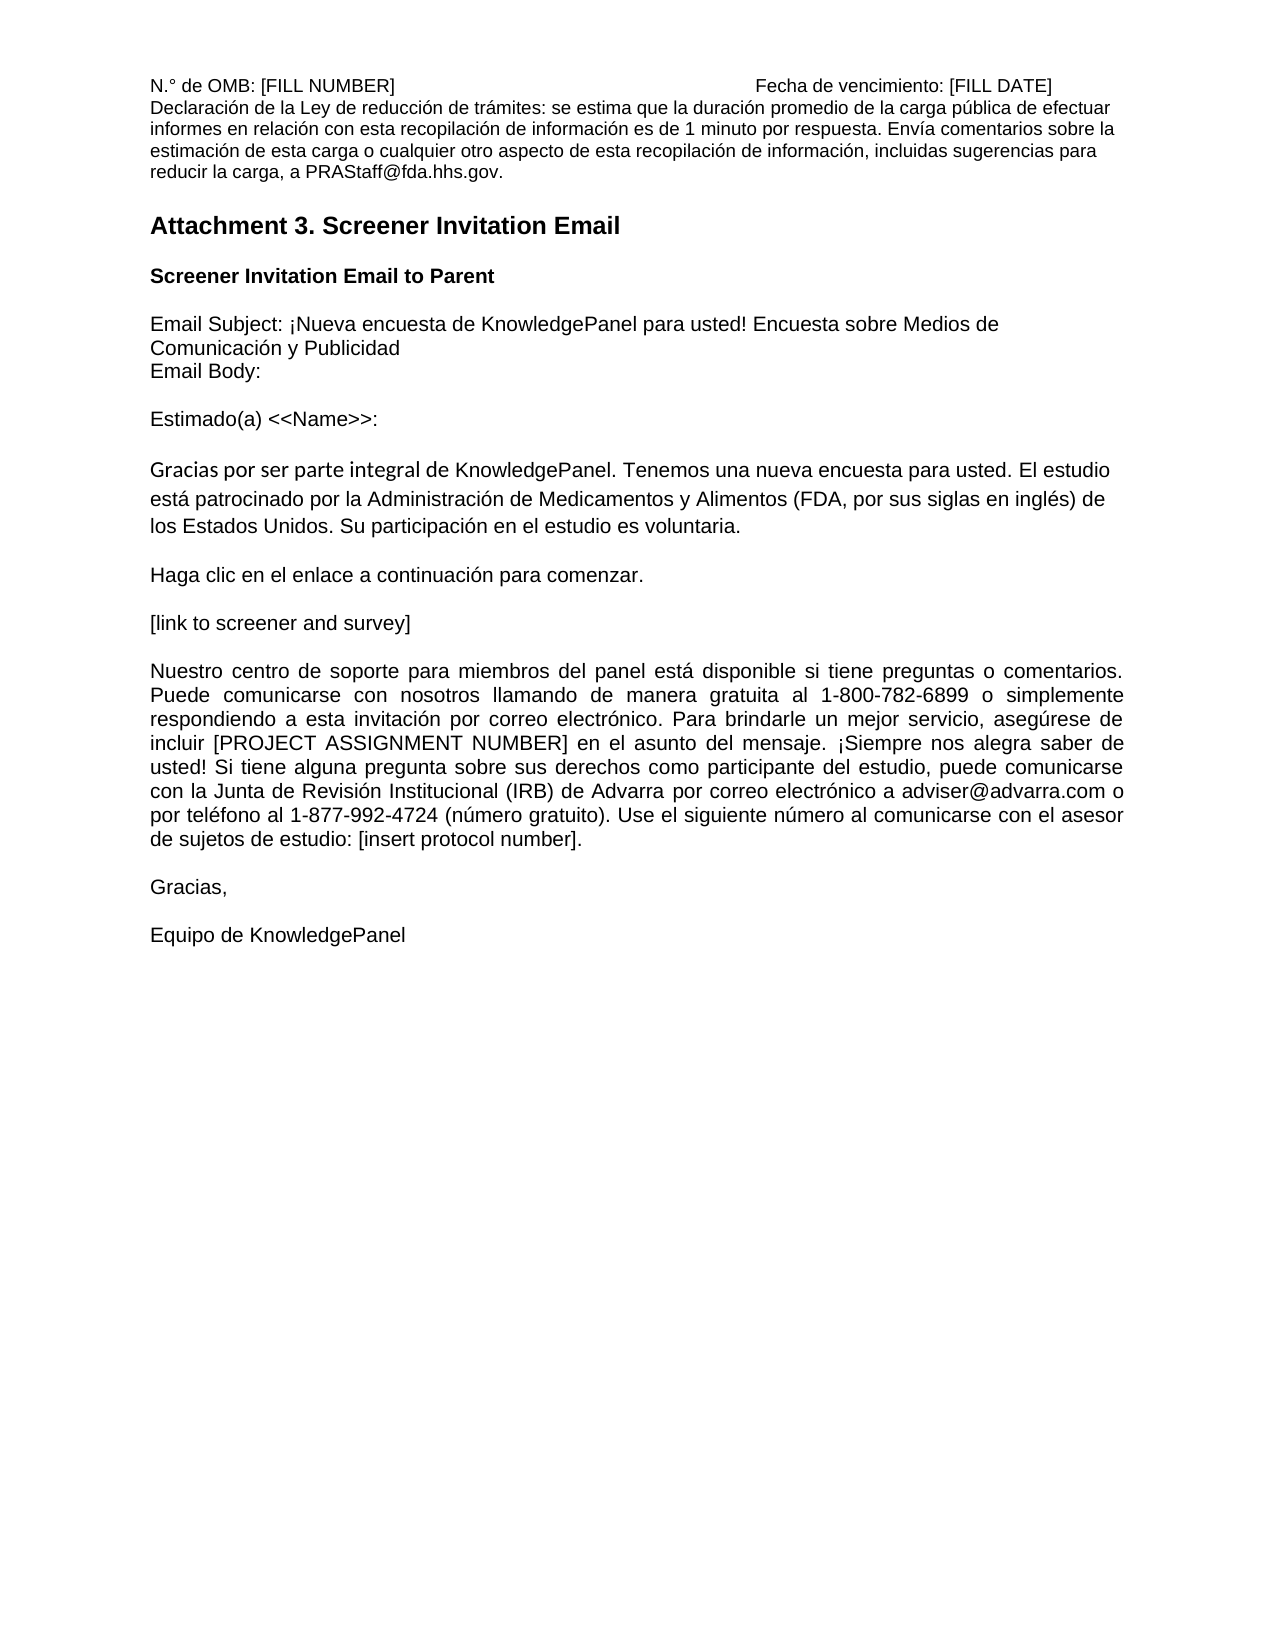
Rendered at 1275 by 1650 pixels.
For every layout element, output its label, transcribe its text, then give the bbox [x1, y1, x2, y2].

text Email Body: [150, 359, 1125, 383]
text Estimado(a) <<Name>>: [150, 407, 1125, 431]
text Attachment 3. Screener Invitation Email [150, 211, 1125, 239]
text [link to screener and survey] [150, 611, 1125, 635]
text Screener Invitation Email to Parent [150, 263, 1125, 287]
text Haga clic en el enlace a continuación para comenzar. [150, 563, 1125, 587]
text Gracias, [150, 875, 1125, 899]
text Equipo de KnowledgePanel [150, 923, 1125, 947]
text Nuestro centro de soporte para miembros del panel está disponible si tiene preguntas o comentarios. Puede comunicarse con nosotros llamando de manera gratuita al 1-800-782-6899 o simplemente respondiendo a esta invitación por correo electrónico. Para brindarle un mejor servicio, asegúrese de incluir [PROJECT ASSIGNMENT NUMBER] en el asunto del mensaje. ¡Siempre nos alegra saber de usted! Si tiene alguna pregunta sobre sus derechos como participante del estudio, puede comunicarse con la Junta de Revisión Institucional (IRB) de Advarra por correo electrónico a adviser@advarra.com o por teléfono al 1-877-992-4724 (número gratuito). Use el siguiente número al comunicarse con el asesor de sujetos de estudio: [insert protocol number]. [150, 659, 1125, 851]
text Gracias por ser parte integral de KnowledgePanel. Tenemos una nueva encuesta para usted. El estudio está patrocinado por la Administración de Medicamentos y Alimentos (FDA, por sus siglas en inglés) de los Estados Unidos. Su participación en el estudio es voluntaria. [150, 455, 1125, 538]
text Email Subject: ¡Nueva encuesta de KnowledgePanel para usted! Encuesta sobre Medios de Comunicación y Publicidad [150, 311, 1125, 359]
